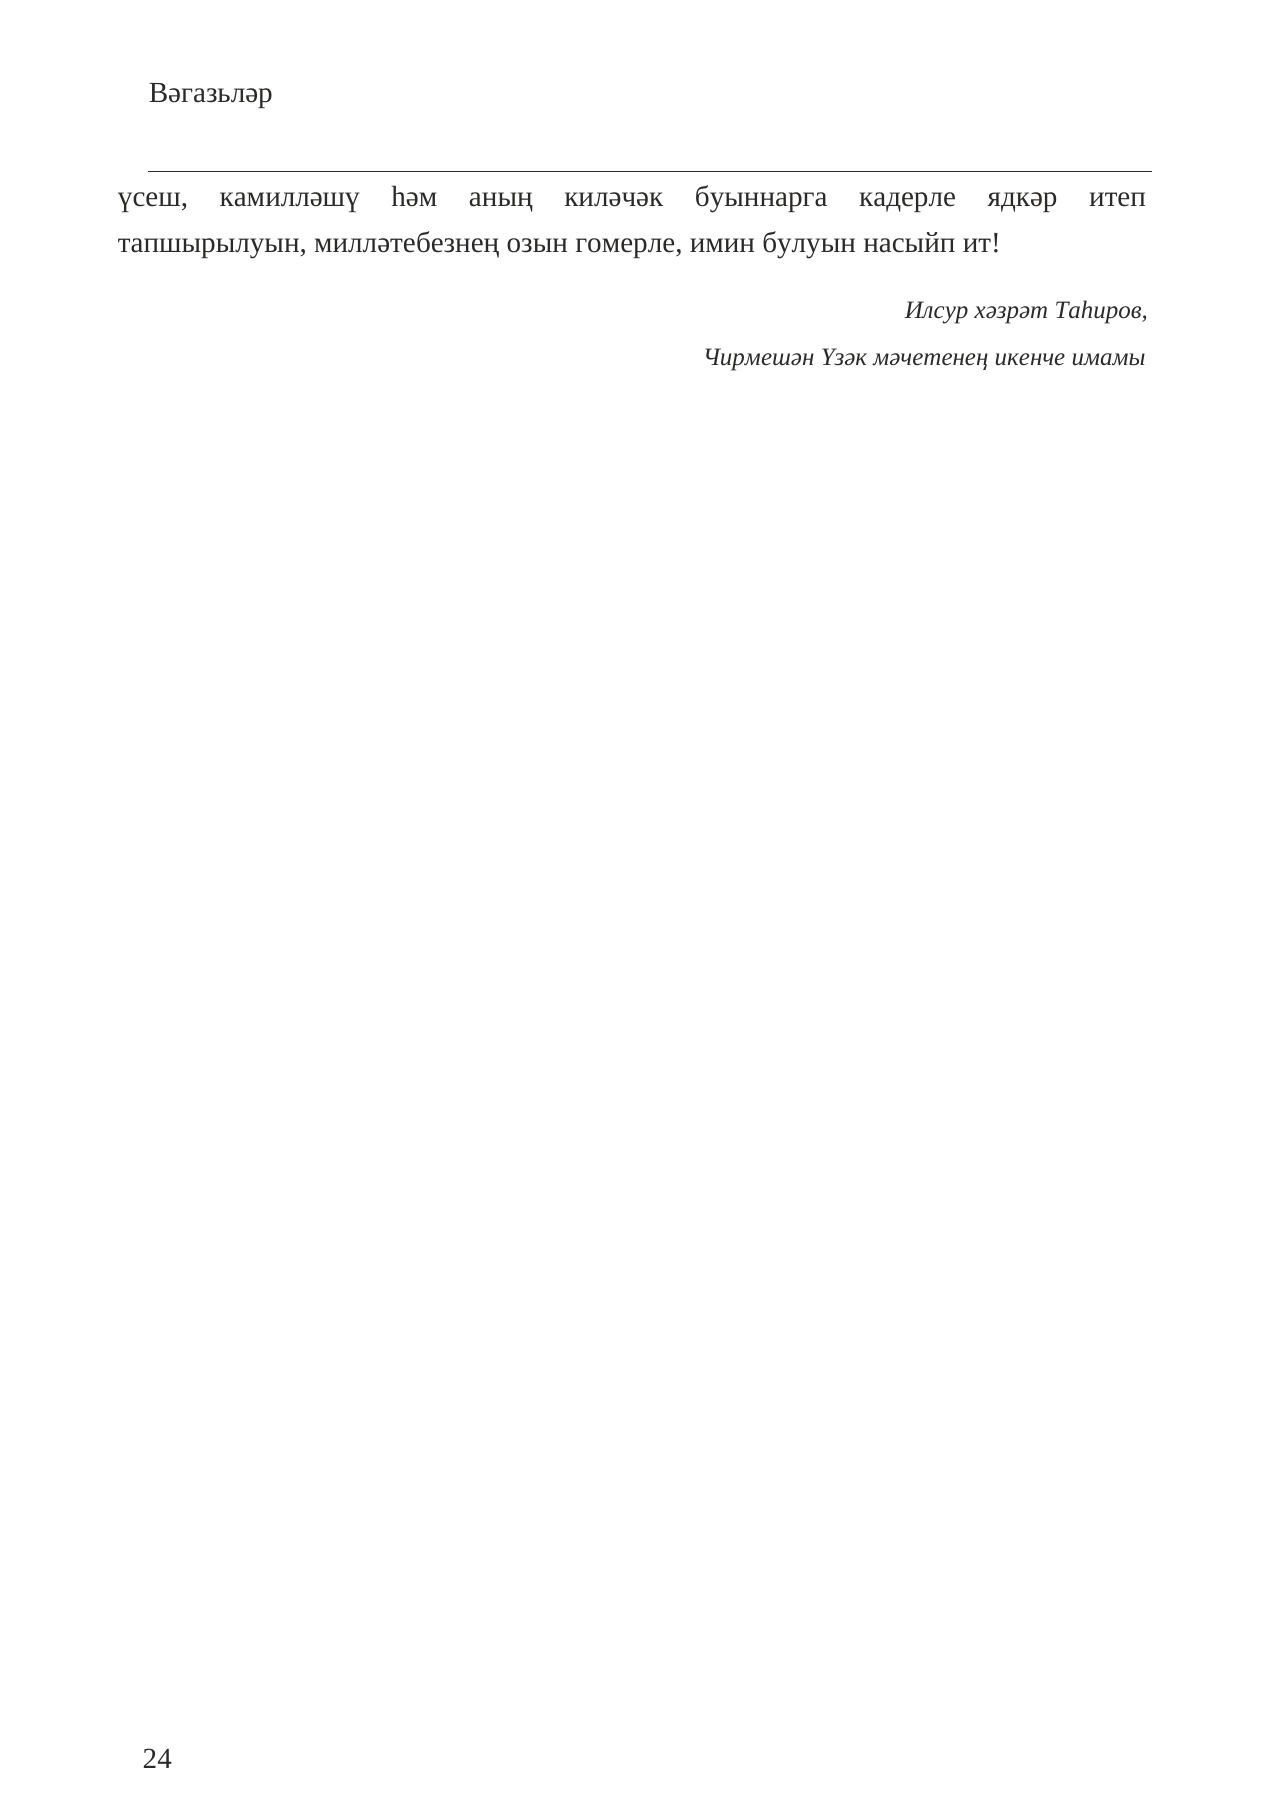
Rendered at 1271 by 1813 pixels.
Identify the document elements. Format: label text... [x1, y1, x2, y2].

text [118, 179, 1147, 258]
text Илсур хәзрәт Таһиров, [150, 295, 1148, 323]
text Чирмешән Үзәк мәчетенең икенче имамы [150, 342, 1148, 370]
